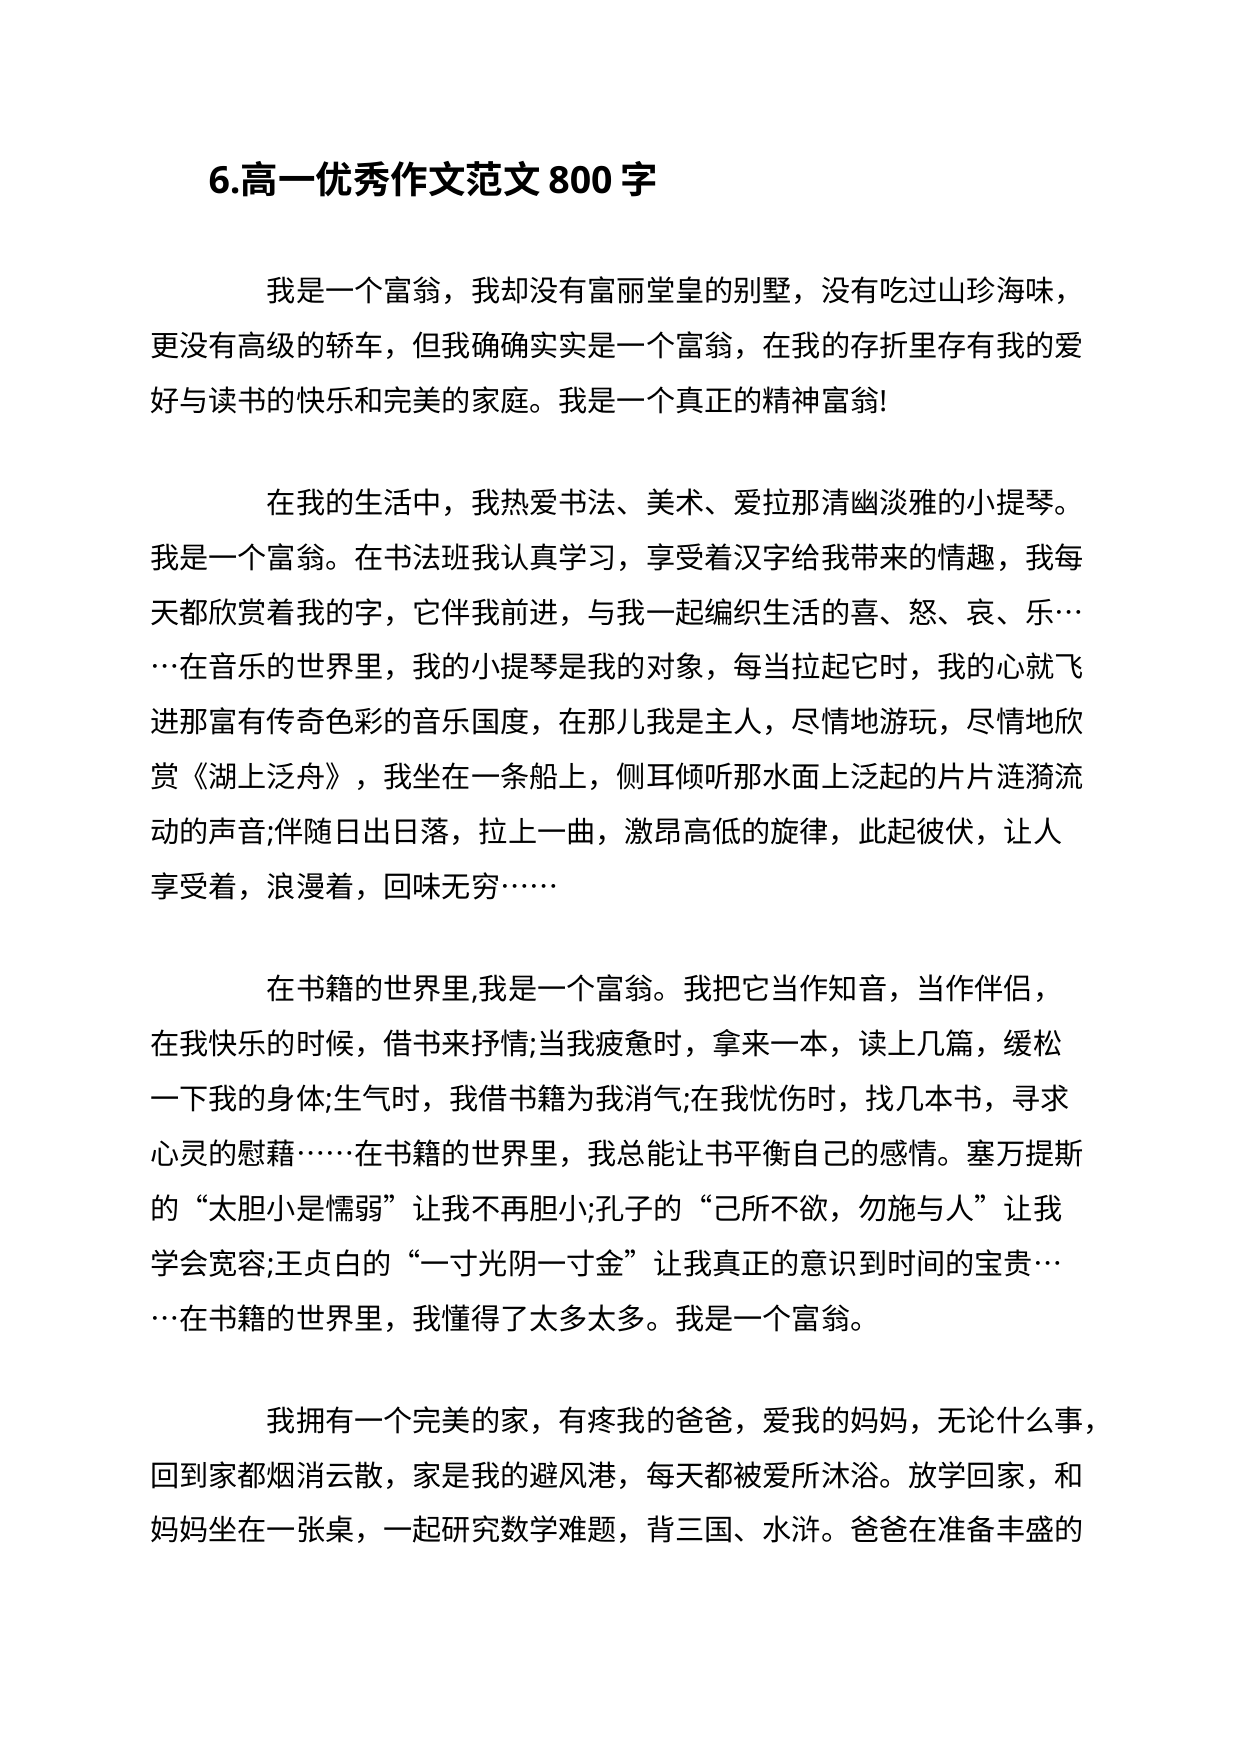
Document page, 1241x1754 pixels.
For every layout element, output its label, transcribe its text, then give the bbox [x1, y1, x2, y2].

text 6.高一优秀作文范文800字 [150, 150, 1090, 204]
text 在我的生活中，我热爱书法、美术、爱拉那清幽淡雅的小提琴。我是一个富翁。在书法班我认真学习，享受着汉字给我带来的情趣，我每天都欣赏着我的字，它伴我前进，与我一起编织生活的喜、怒、哀、乐……在音乐的世界里，我的小提琴是我的对象，每当拉起它时，我的心就飞进那富有传奇色彩的音乐国度，在那儿我是主人，尽情地游玩，尽情地欣赏《湖上泛舟》，我坐在一条船上，侧耳倾听那水面上泛起的片片涟漪流动的声音;伴随日出日落，拉上一曲，激昂高低的旋律，此起彼伏，让人享受着，浪漫着，回味无穷…… [150, 479, 1090, 906]
text 在书籍的世界里,我是一个富翁。我把它当作知音，当作伴侣，在我快乐的时候，借书来抒情;当我疲惫时，拿来一本，读上几篇，缓松一下我的身体;生气时，我借书籍为我消气;在我忧伤时，找几本书，寻求心灵的慰藉……在书籍的世界里，我总能让书平衡自己的感情。塞万提斯的“太胆小是懦弱”让我不再胆小;孔子的“己所不欲，勿施与人”让我学会宽容;王贞白的“一寸光阴一寸金”让我真正的意识到时间的宝贵……在书籍的世界里，我懂得了太多太多。我是一个富翁。 [150, 966, 1090, 1338]
text 我是一个富翁，我却没有富丽堂皇的别墅，没有吃过山珍海味，更没有高级的轿车，但我确确实实是一个富翁，在我的存折里存有我的爱好与读书的快乐和完美的家庭。我是一个真正的精神富翁! [150, 268, 1090, 420]
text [150, 1397, 1090, 1549]
